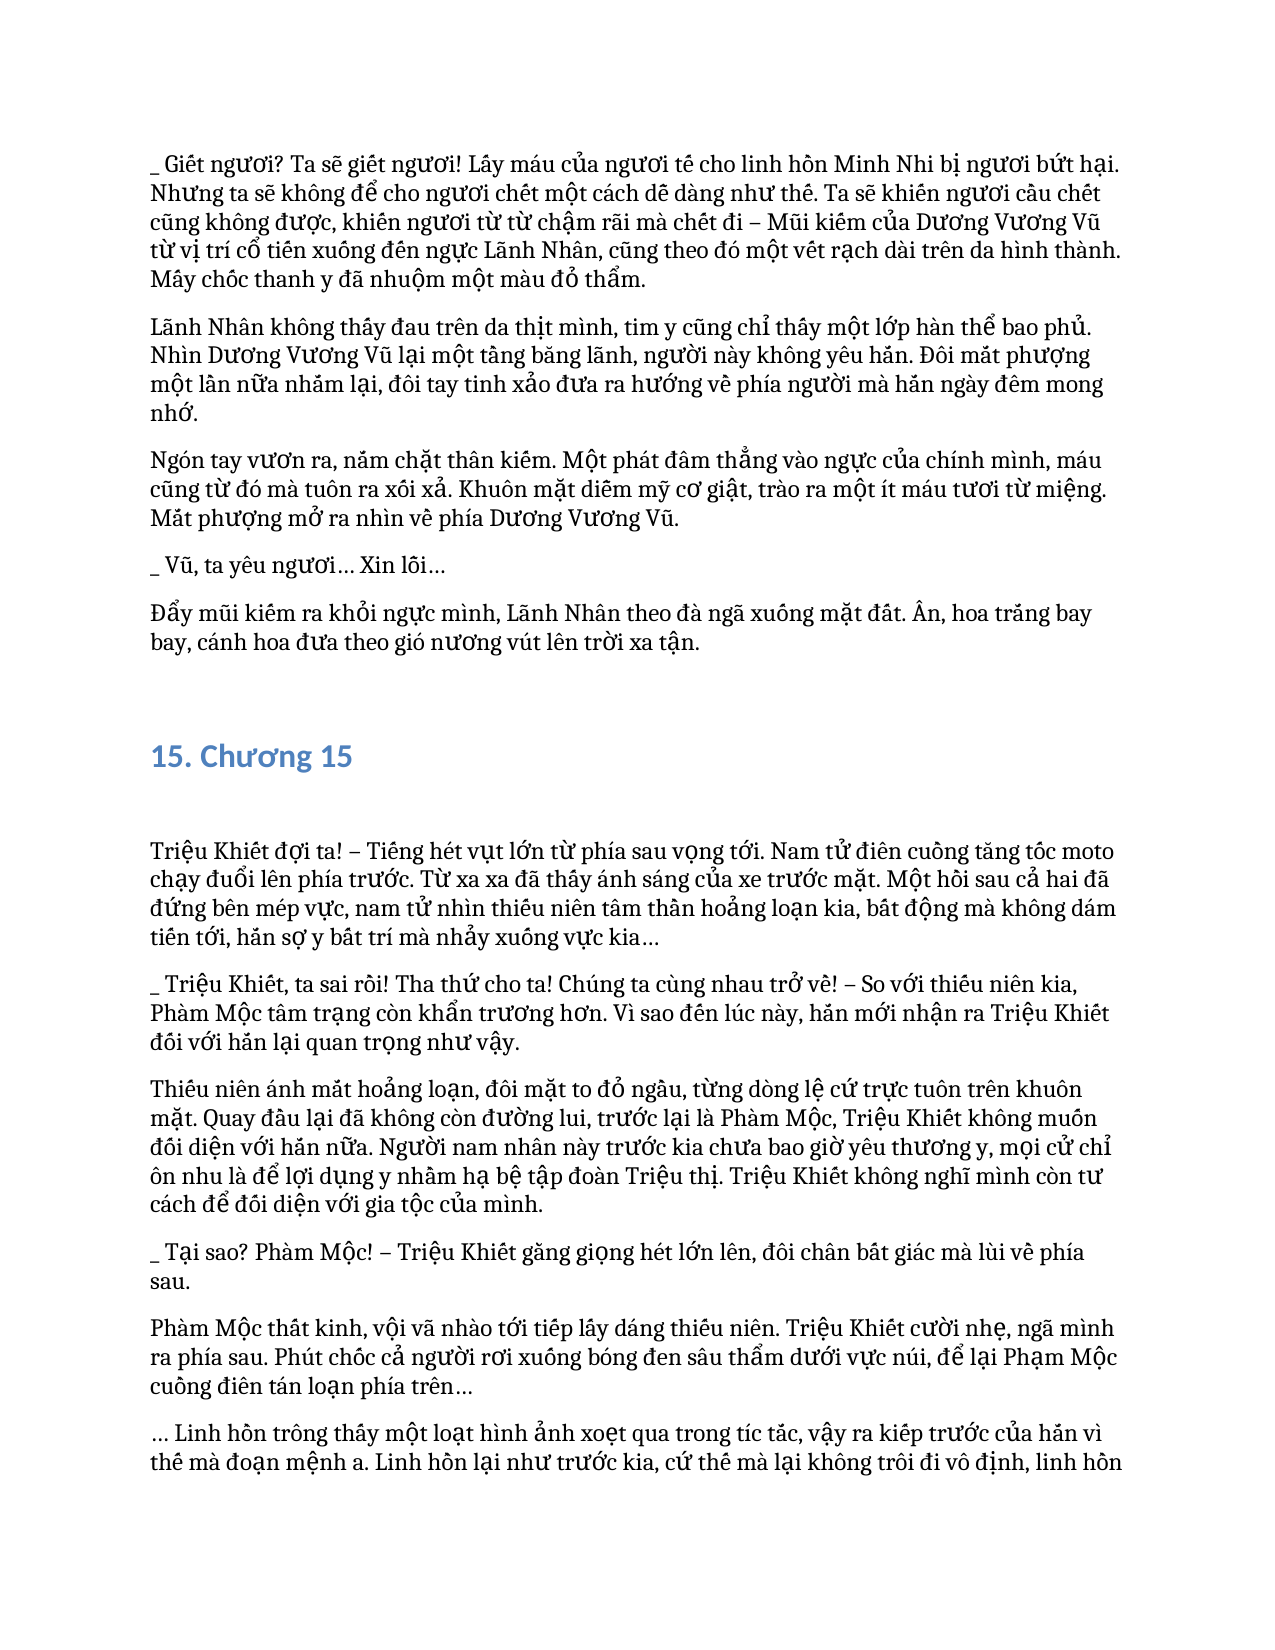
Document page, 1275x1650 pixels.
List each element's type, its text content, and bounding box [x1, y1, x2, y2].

text Lãnh Nhân không thấy đau trên da thịt mình, tim y cũng chỉ thấy một lớp hàn thể bao phủ. Nhìn Dương Vương Vũ lại một tầng băng lãnh, người này không yêu hắn. Đôi mắt phượng một lần nữa nhắm lại, đôi tay tinh xảo đưa ra hướng về phía người mà hắn ngày đêm mong nhớ. [150, 312, 1125, 427]
text _ Tại sao? Phàm Mộc! – Triệu Khiết gằng giọng hét lớn lên, đôi chân bất giác mà lùi về phía sau. [150, 1238, 1125, 1295]
text _ Giết ngươi? Ta sẽ giết ngươi! Lấy máu của ngươi tế cho linh hồn Minh Nhi bị ngươi bứt hại. Nhưng ta sẽ không để cho ngươi chết một cách dễ dàng như thế. Ta sẽ khiến ngươi cầu chết cũng không được, khiến ngươi từ từ chậm rãi mà chết đi – Mũi kiếm của Dương Vương Vũ từ vị trí cổ tiến xuống đến ngực Lãnh Nhân, cũng theo đó một vết rạch dài trên da hình thành. Mấy chốc thanh y đã nhuộm một màu đỏ thẩm. [150, 150, 1125, 294]
text Ngón tay vươn ra, nắm chặt thân kiếm. Một phát đâm thẳng vào ngực của chính mình, máu cũng từ đó mà tuôn ra xối xả. Khuôn mặt diễm mỹ cơ giật, trào ra một ít máu tươi từ miệng. Mắt phượng mở ra nhìn về phía Dương Vương Vũ. [150, 446, 1125, 532]
subtitle 15. Chương 15 [150, 734, 1125, 775]
text _ Vũ, ta yêu ngươi… Xin lỗi… [150, 551, 1125, 580]
text Đẩy mũi kiếm ra khỏi ngực mình, Lãnh Nhân theo đà ngã xuống mặt đất. Ân, hoa trắng bay bay, cánh hoa đưa theo gió nương vút lên trời xa tận. [150, 599, 1125, 714]
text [150, 1419, 1125, 1477]
text Thiếu niên ánh mắt hoảng loạn, đôi mặt to đỏ ngầu, từng dòng lệ cứ trực tuôn trên khuôn mặt. Quay đầu lại đã không còn đường lui, trước lại là Phàm Mộc, Triệu Khiết không muốn đối diện với hắn nữa. Người nam nhân này trước kia chưa bao giờ yêu thương y, mọi cử chỉ ôn nhu là để lợi dụng y nhầm hạ bệ tập đoàn Triệu thị. Triệu Khiết không nghĩ mình còn tư cách để đối diện với gia tộc của mình. [150, 1075, 1125, 1219]
text Triệu Khiết đợi ta! – Tiếng hét vụt lớn từ phía sau vọng tới. Nam tử điên cuồng tăng tốc moto chạy đuổi lên phía trước. Từ xa xa đã thấy ánh sáng của xe trước mặt. Một hồi sau cả hai đã đứng bên mép vực, nam tử nhìn thiếu niên tâm thần hoảng loạn kia, bất động mà không dám tiến tới, hắn sợ y bất trí mà nhảy xuống vực kia… [150, 779, 1125, 952]
text _ Triệu Khiết, ta sai rồi! Tha thứ cho ta! Chúng ta cùng nhau trở về! – So với thiếu niên kia, Phàm Mộc tâm trạng còn khẩn trương hơn. Vì sao đến lúc này, hắn mới nhận ra Triệu Khiết đối với hắn lại quan trọng như vậy. [150, 970, 1125, 1057]
text Phàm Mộc thất kinh, vội vã nhào tới tiếp lấy dáng thiếu niên. Triệu Khiết cười nhẹ, ngã mình ra phía sau. Phút chốc cả người rơi xuống bóng đen sâu thẩm dưới vực núi, để lại Phạm Mộc cuồng điên tán loạn phía trên… [150, 1314, 1125, 1400]
